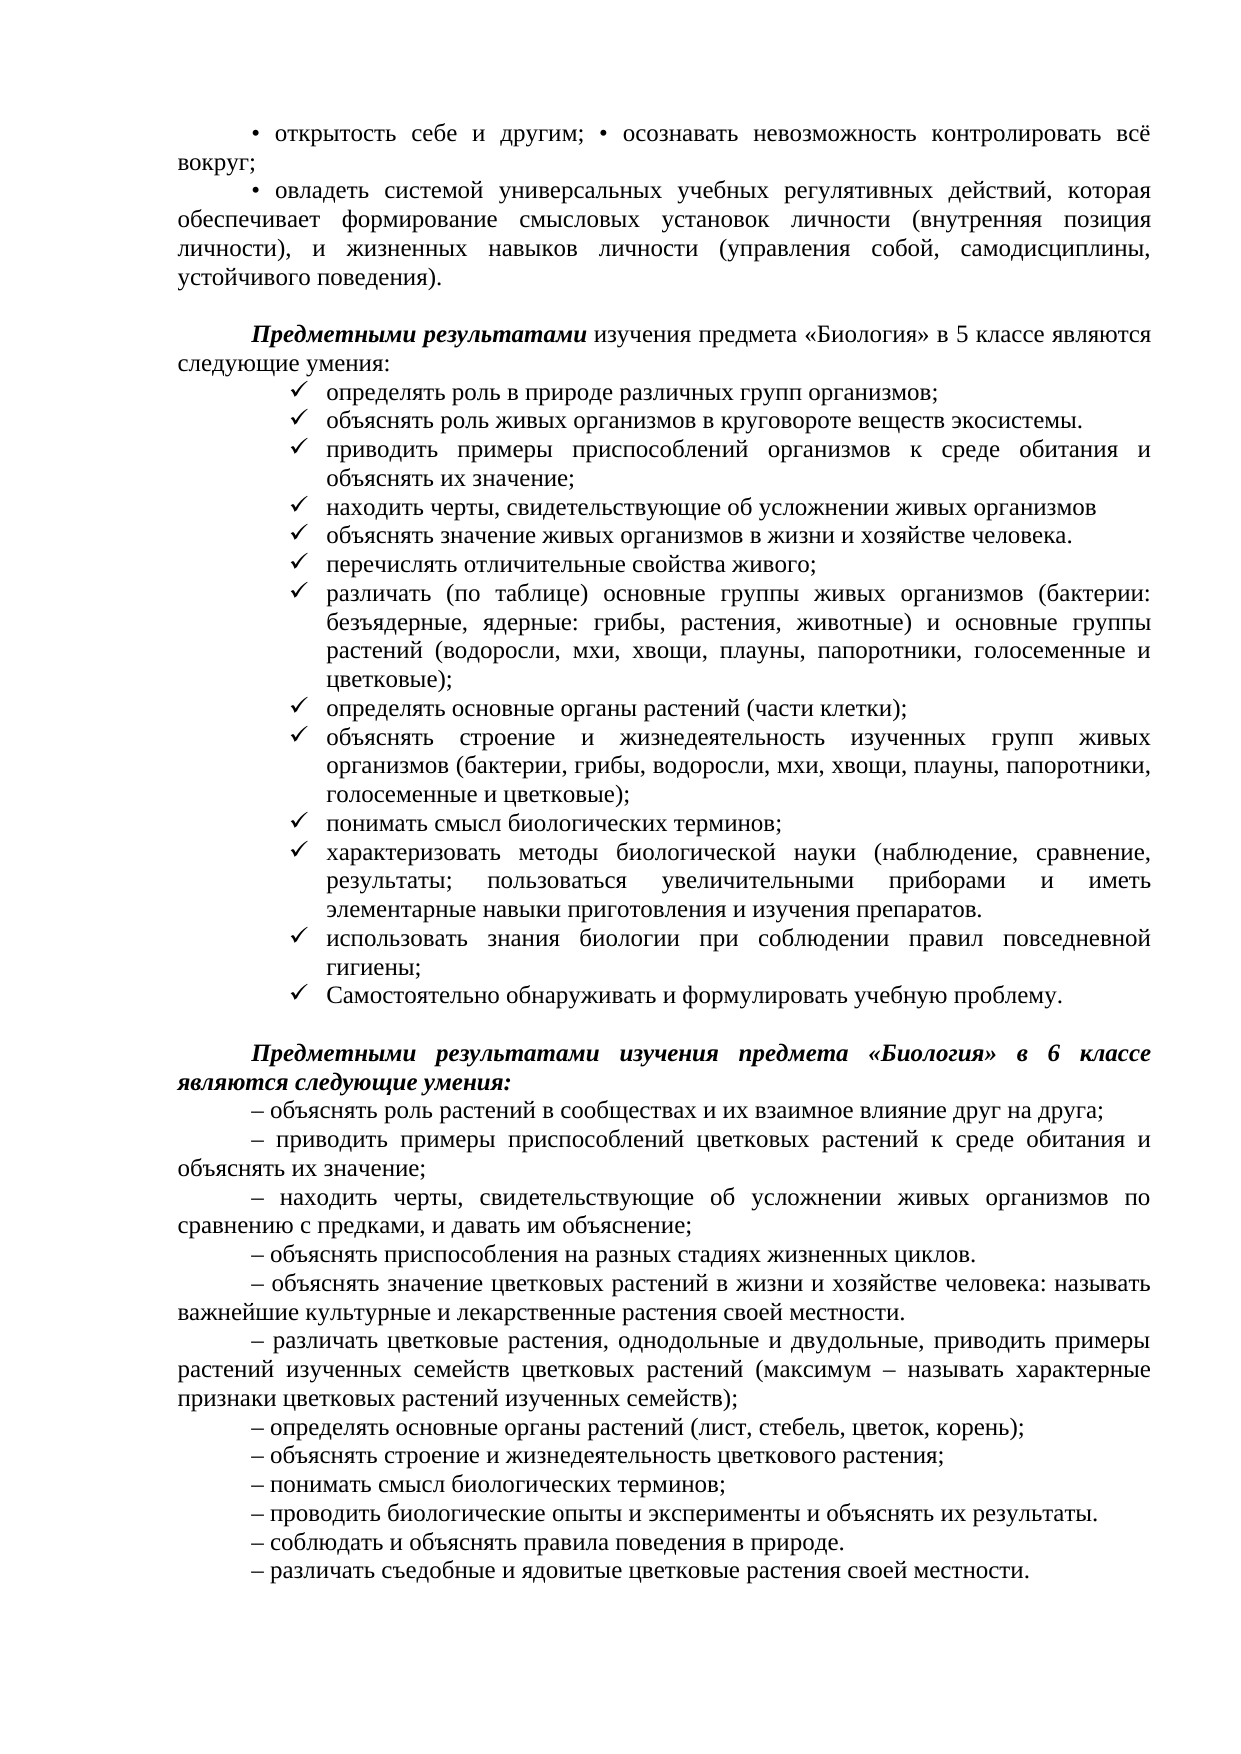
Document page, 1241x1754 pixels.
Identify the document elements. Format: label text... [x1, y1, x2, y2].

text – объяснять приспособления на разных стадиях жизненных циклов. [177, 1239, 1152, 1268]
list приводить примеры приспособлений организмов к среде обитания и объяснять их значение; [288, 434, 1152, 492]
list Самостоятельно обнаруживать и формулировать учебную проблему. [288, 981, 1152, 1009]
text – различать цветковые растения, однодольные и двудольные, приводить примеры растений изученных семейств цветковых растений (максимум – называть характерные признаки цветковых растений изученных семейств); [177, 1326, 1152, 1412]
text – объяснять роль растений в сообществах и их взаимное влияние друг на друга; [177, 1096, 1152, 1124]
list перечислять отличительные свойства живого; [288, 549, 1152, 578]
text – понимать смысл биологических терминов; [177, 1469, 1152, 1498]
list характеризовать методы биологической науки (наблюдение, сравнение, результаты; пользоваться увеличительными приборами и иметь элементарные навыки приготовления и изучения препаратов. [288, 837, 1152, 923]
list различать (по таблице) основные группы живых организмов (бактерии: безъядерные, ядерные: грибы, растения, животные) и основные группы растений (водоросли, мхи, хвощи, плауны, папоротники, голосеменные и цветковые); [288, 578, 1152, 693]
text Предметными результатами изучения предмета «Биология» в 5 классе являются следующие умения: [177, 319, 1152, 377]
text – объяснять строение и жизнедеятельность цветкового растения; [177, 1441, 1152, 1469]
text • открытость себе и другим; • осознавать невозможность контролировать всё вокруг; [177, 118, 1152, 176]
list определять роль в природе различных групп организмов; [288, 377, 1152, 406]
list находить черты, свидетельствующие об усложнении живых организмов [288, 492, 1152, 521]
text – находить черты, свидетельствующие об усложнении живых организмов по сравнению с предками, и давать им объяснение; [177, 1182, 1152, 1239]
text – объяснять значение цветковых растений в жизни и хозяйстве человека: называть важнейшие культурные и лекарственные растения своей местности. [177, 1268, 1152, 1326]
text – соблюдать и объяснять правила поведения в природе. [177, 1527, 1152, 1556]
list понимать смысл биологических терминов; [288, 808, 1152, 837]
list объяснять строение и жизнедеятельность изученных групп живых организмов (бактерии, грибы, водоросли, мхи, хвощи, плауны, папоротники, голосеменные и цветковые); [288, 722, 1152, 808]
text – различать съедобные и ядовитые цветковые растения своей местности. [177, 1556, 1152, 1584]
text – определять основные органы растений (лист, стебель, цветок, корень); [177, 1412, 1152, 1441]
text – проводить биологические опыты и эксперименты и объяснять их результаты. [177, 1498, 1152, 1527]
list объяснять значение живых организмов в жизни и хозяйстве человека. [288, 521, 1152, 549]
list объяснять роль живых организмов в круговороте веществ экосистемы. [288, 406, 1152, 434]
list использовать знания биологии при соблюдении правил повседневной гигиены; [288, 923, 1152, 981]
text • овладеть системой универсальных учебных регулятивных действий, которая обеспечивает формирование смысловых установок личности (внутренняя позиция личности), и жизненных навыков личности (управления собой, самодисциплины, устойчивого поведения). [177, 176, 1152, 291]
text – приводить примеры приспособлений цветковых растений к среде обитания и объяснять их значение; [177, 1124, 1152, 1182]
list определять основные органы растений (части клетки); [288, 693, 1152, 722]
text Предметными результатами изучения предмета «Биология» в 6 классе являются следующие умения: [177, 1038, 1152, 1096]
